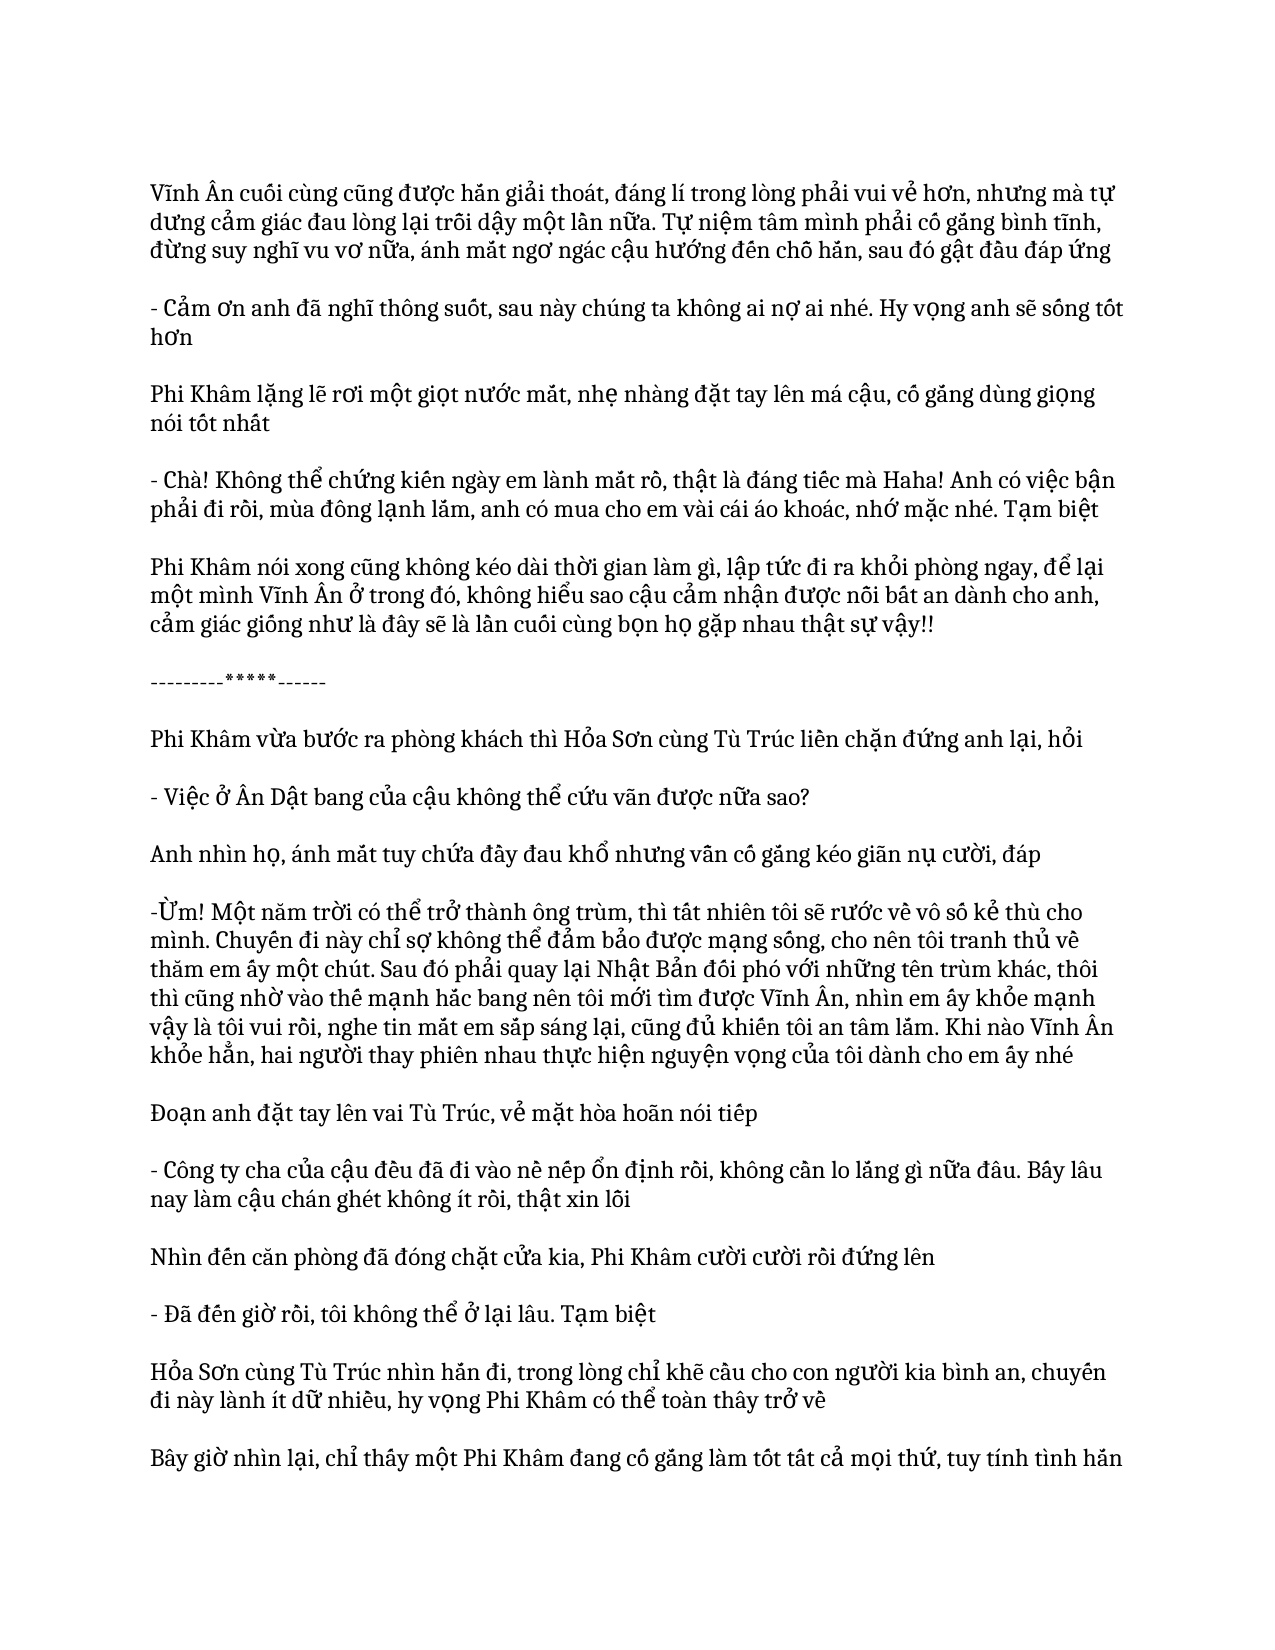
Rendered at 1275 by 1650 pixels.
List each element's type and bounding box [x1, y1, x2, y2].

text [150, 150, 1125, 1472]
